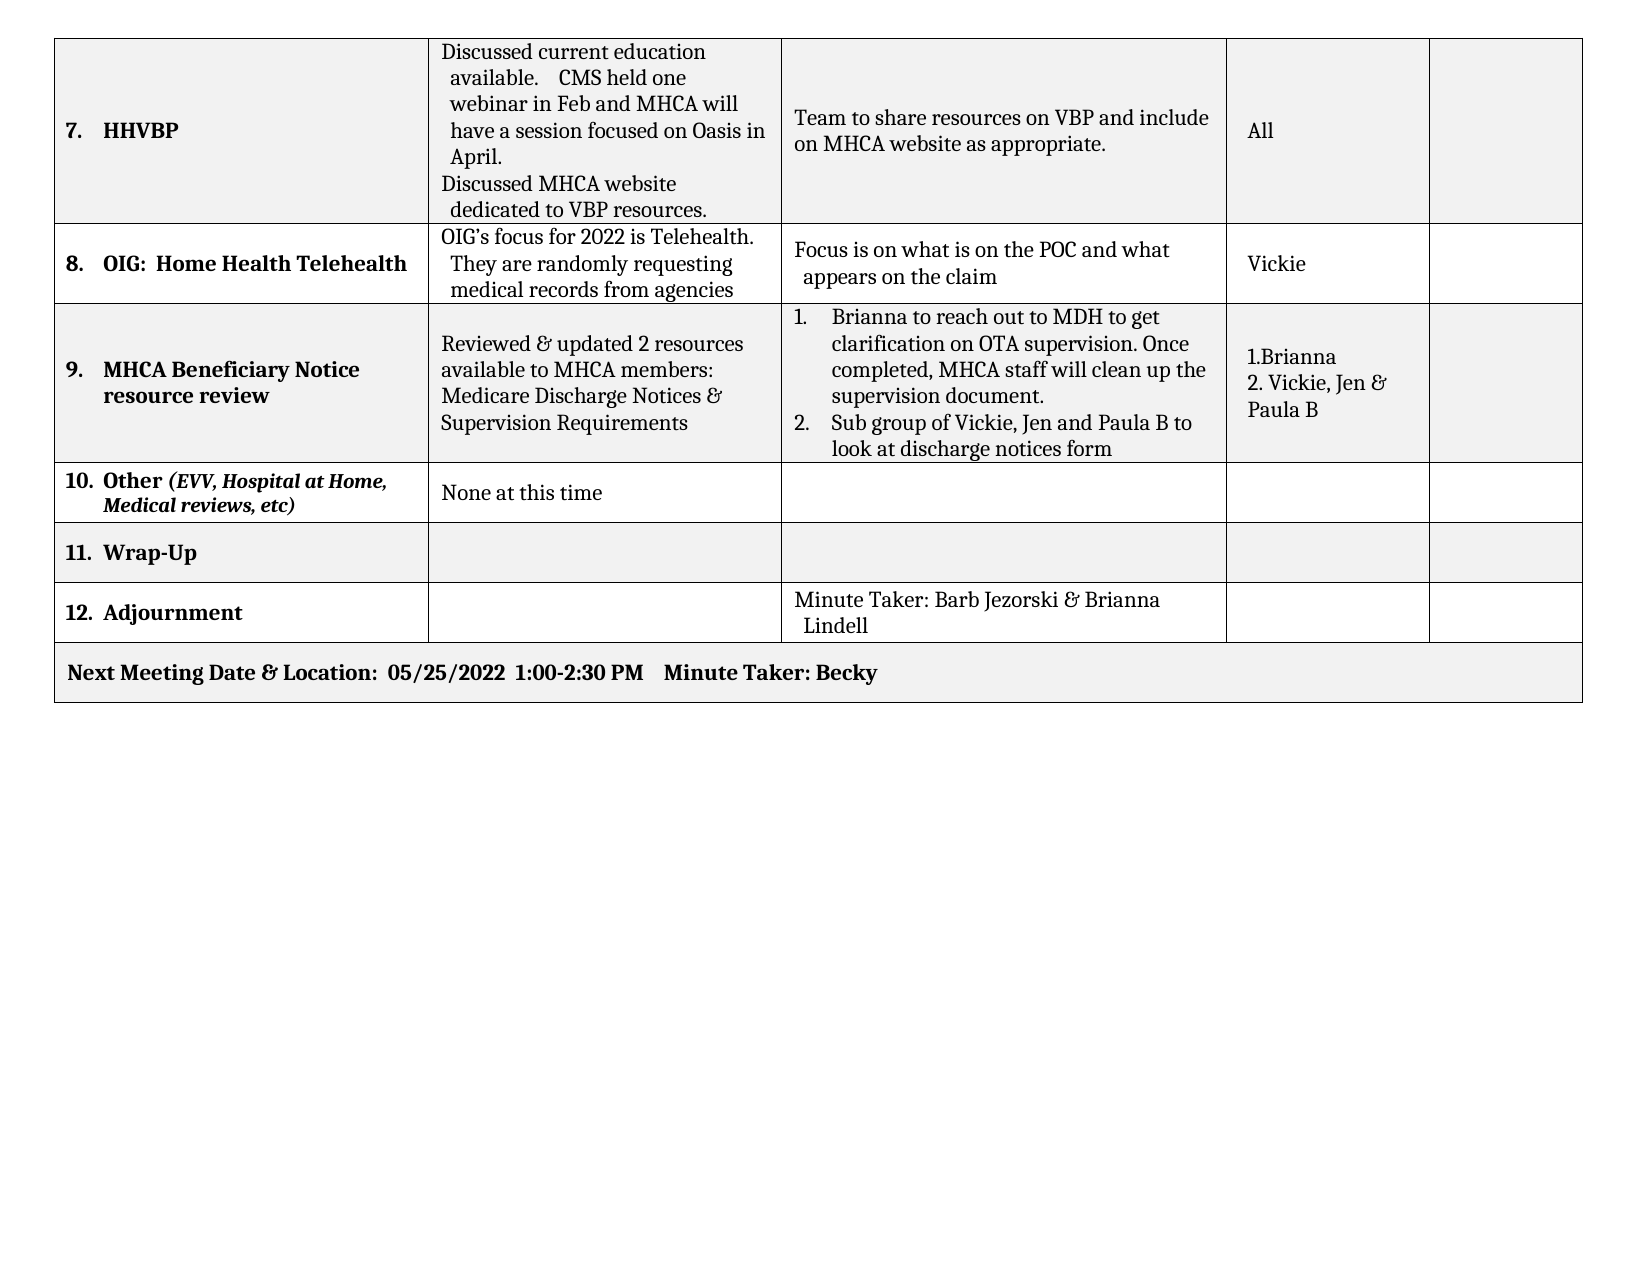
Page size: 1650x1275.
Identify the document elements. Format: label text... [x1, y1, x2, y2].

table_cell Next Meeting Date & Location: 05/25/2022 1:00-2:30 PM Minute Taker: Becky [55, 643, 1582, 702]
table_cell [1430, 39, 1582, 223]
table_cell OIG’s focus for 2022 is Telehealth. They are randomly requesting medical records from agencies [429, 224, 781, 303]
table_cell Focus is on what is on the POC and what appears on the claim [782, 224, 1226, 303]
table_cell [782, 523, 1226, 582]
table_cell Adjournment [55, 583, 428, 642]
table_cell [1430, 304, 1582, 462]
table_cell Discussed current education available. CMS held one webinar in Feb and MHCA will have a session focused on Oasis in April. Discussed MHCA website dedicated to VBP resources. [429, 39, 781, 223]
table_cell [429, 583, 781, 642]
table_cell Other (EVV, Hospital at Home, Medical reviews, etc) [55, 463, 428, 522]
table_cell Team to share resources on VBP and include on MHCA website as appropriate. [782, 39, 1226, 223]
table_cell [782, 463, 1226, 522]
table_cell [429, 523, 781, 582]
table_cell OIG: Home Health Telehealth [55, 224, 428, 303]
table_cell None at this time [429, 463, 781, 522]
table_cell [1430, 523, 1582, 582]
table_cell Brianna to reach out to MDH to get clarification on OTA supervision. Once completed, MHCA staff will clean up the supervision document. Sub group of Vickie, Jen and Paula B to look at discharge notices form [782, 304, 1226, 462]
table_cell Wrap-Up [55, 523, 428, 582]
table_cell [1430, 583, 1582, 642]
table_cell MHCA Beneficiary Notice resource review [55, 304, 428, 462]
table_cell [1430, 224, 1582, 303]
table_cell Minute Taker: Barb Jezorski & Brianna Lindell [782, 583, 1226, 642]
table_cell [1227, 583, 1429, 642]
table_cell [1430, 463, 1582, 522]
table_cell [1227, 463, 1429, 522]
table_cell Vickie [1227, 224, 1429, 303]
table_cell Reviewed & updated 2 resources available to MHCA members: Medicare Discharge Notices & Supervision Requirements [429, 304, 781, 462]
table_cell All [1227, 39, 1429, 223]
table_cell HHVBP [55, 39, 428, 223]
table_cell 1.Brianna 2. Vickie, Jen & Paula B [1227, 304, 1429, 462]
table_cell [1227, 523, 1429, 582]
